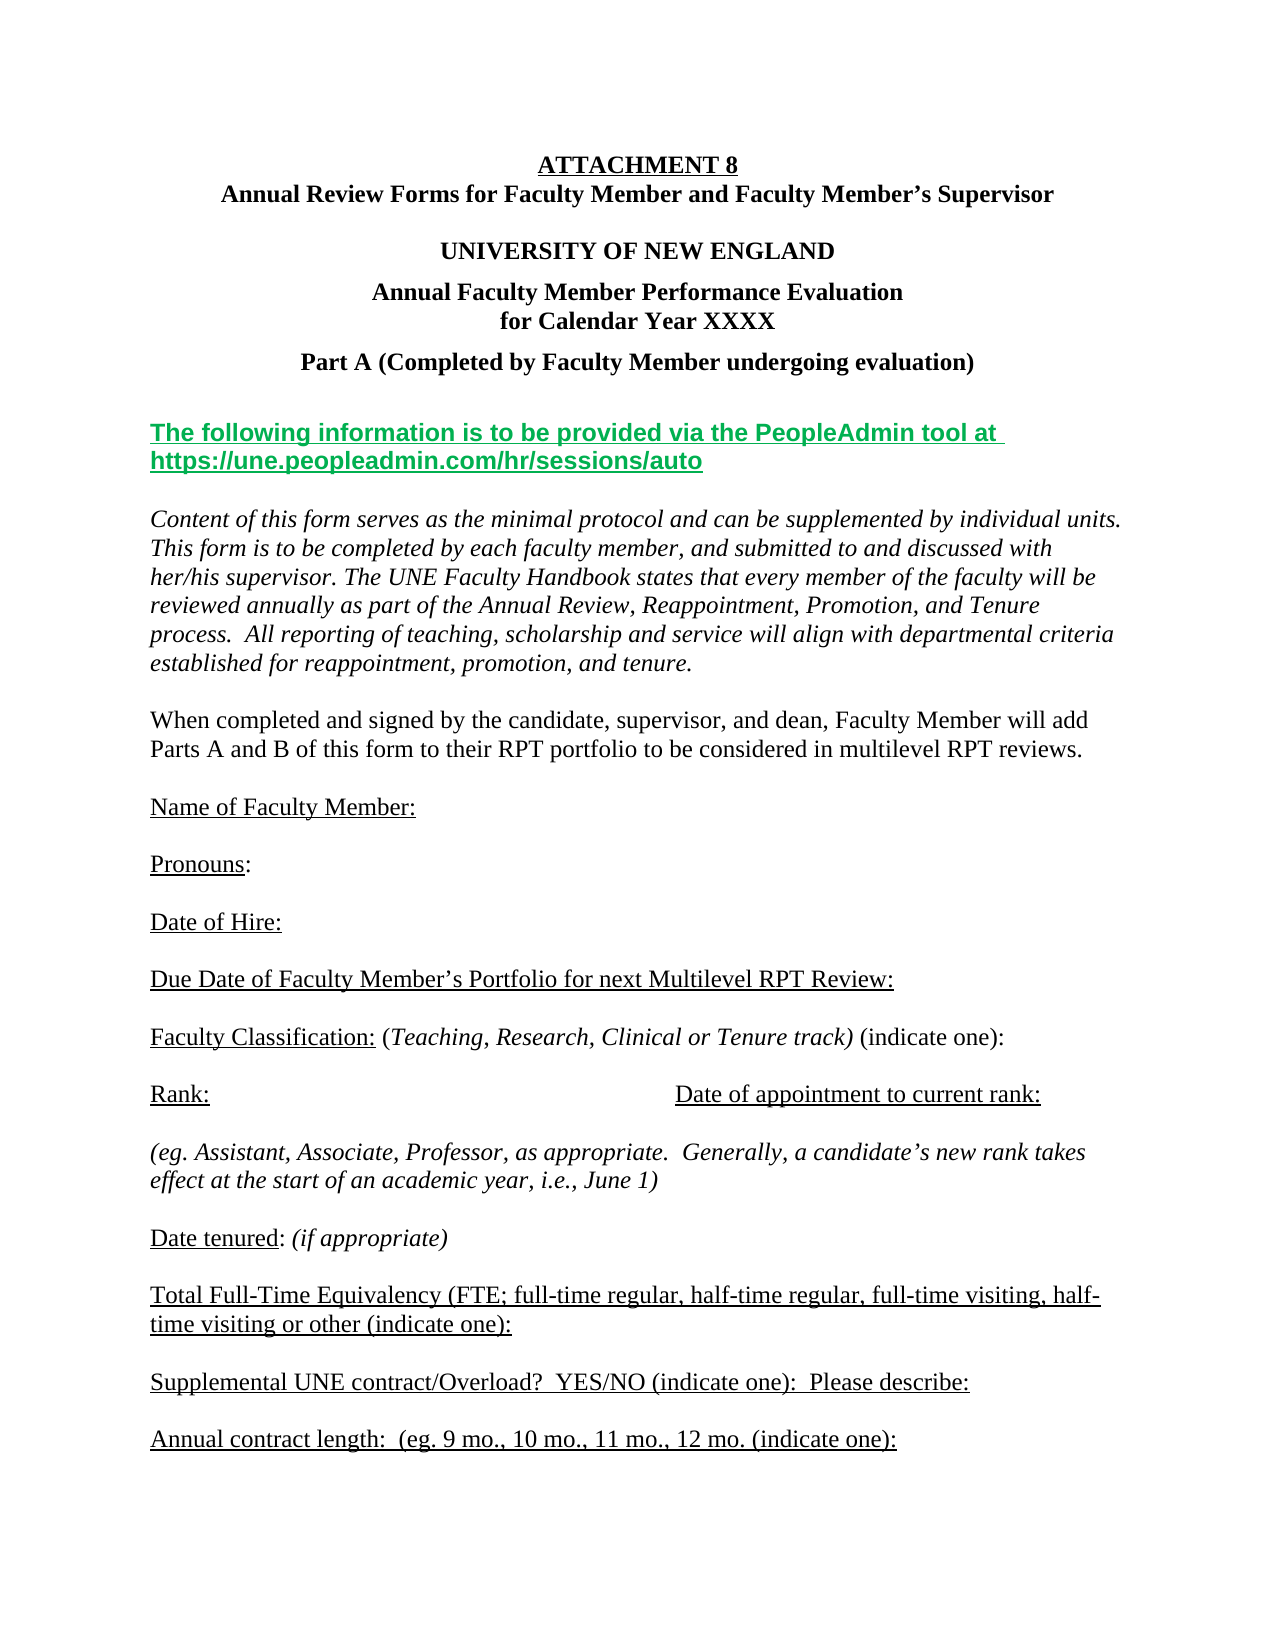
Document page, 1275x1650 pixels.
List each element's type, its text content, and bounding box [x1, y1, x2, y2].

text Pronouns: [150, 849, 1125, 878]
text Total Full-Time Equivalency (FTE; full-time regular, half-time regular, full-time visiting, half-time visiting or other (indicate one): [150, 1280, 1125, 1338]
text UNIVERSITY OF NEW ENGLAND [150, 236, 1125, 265]
text Date tenured: (if appropriate) [150, 1223, 1125, 1252]
text Faculty Classification: (Teaching, Research, Clinical or Tenure track) (indicate one): [150, 1022, 1125, 1050]
text (eg. Assistant, Associate, Professor, as appropriate. Generally, a candidate’s new rank takes effect at the start of an academic year, i.e., June 1) [150, 1137, 1125, 1194]
text Content of this form serves as the minimal protocol and can be supplemented by individual units. This form is to be completed by each faculty member, and submitted to and discussed with her/his supervisor. The UNE Faculty Handbook states that every member of the faculty will be reviewed annually as part of the Annual Review, Reappointment, Promotion, and Tenure process. All reporting of teaching, scholarship and service will align with departmental criteria established for reappointment, promotion, and tenure. [150, 504, 1125, 677]
text ATTACHMENT 8 [150, 150, 1125, 179]
text Part A (Completed by Faculty Member undergoing evaluation) [150, 347, 1125, 376]
text When completed and signed by the candidate, supervisor, and dean, Faculty Member will add Parts A and B of this form to their RPT portfolio to be considered in multilevel RPT reviews. [150, 705, 1125, 763]
text Annual Review Forms for Faculty Member and Faculty Member’s Supervisor [150, 179, 1125, 207]
text Annual Faculty Member Performance Evaluation for Calendar Year XXXX [150, 277, 1125, 335]
text Annual contract length: (eg. 9 mo., 10 mo., 11 mo., 12 mo. (indicate one): [150, 1424, 1125, 1453]
text Supplemental UNE contract/Overload? YES/NO (indicate one): Please describe: [150, 1367, 1125, 1395]
text Name of Faculty Member: [150, 792, 1125, 820]
text Due Date of Faculty Member’s Portfolio for next Multilevel RPT Review: [150, 964, 1125, 993]
text The following information is to be provided via the PeopleAdmin tool at https://une.peopleadmin.com/hr/sessions/auto [150, 417, 1125, 475]
text Date of Hire: [150, 907, 1125, 935]
text Rank: Date of appointment to current rank: [150, 1079, 1125, 1137]
